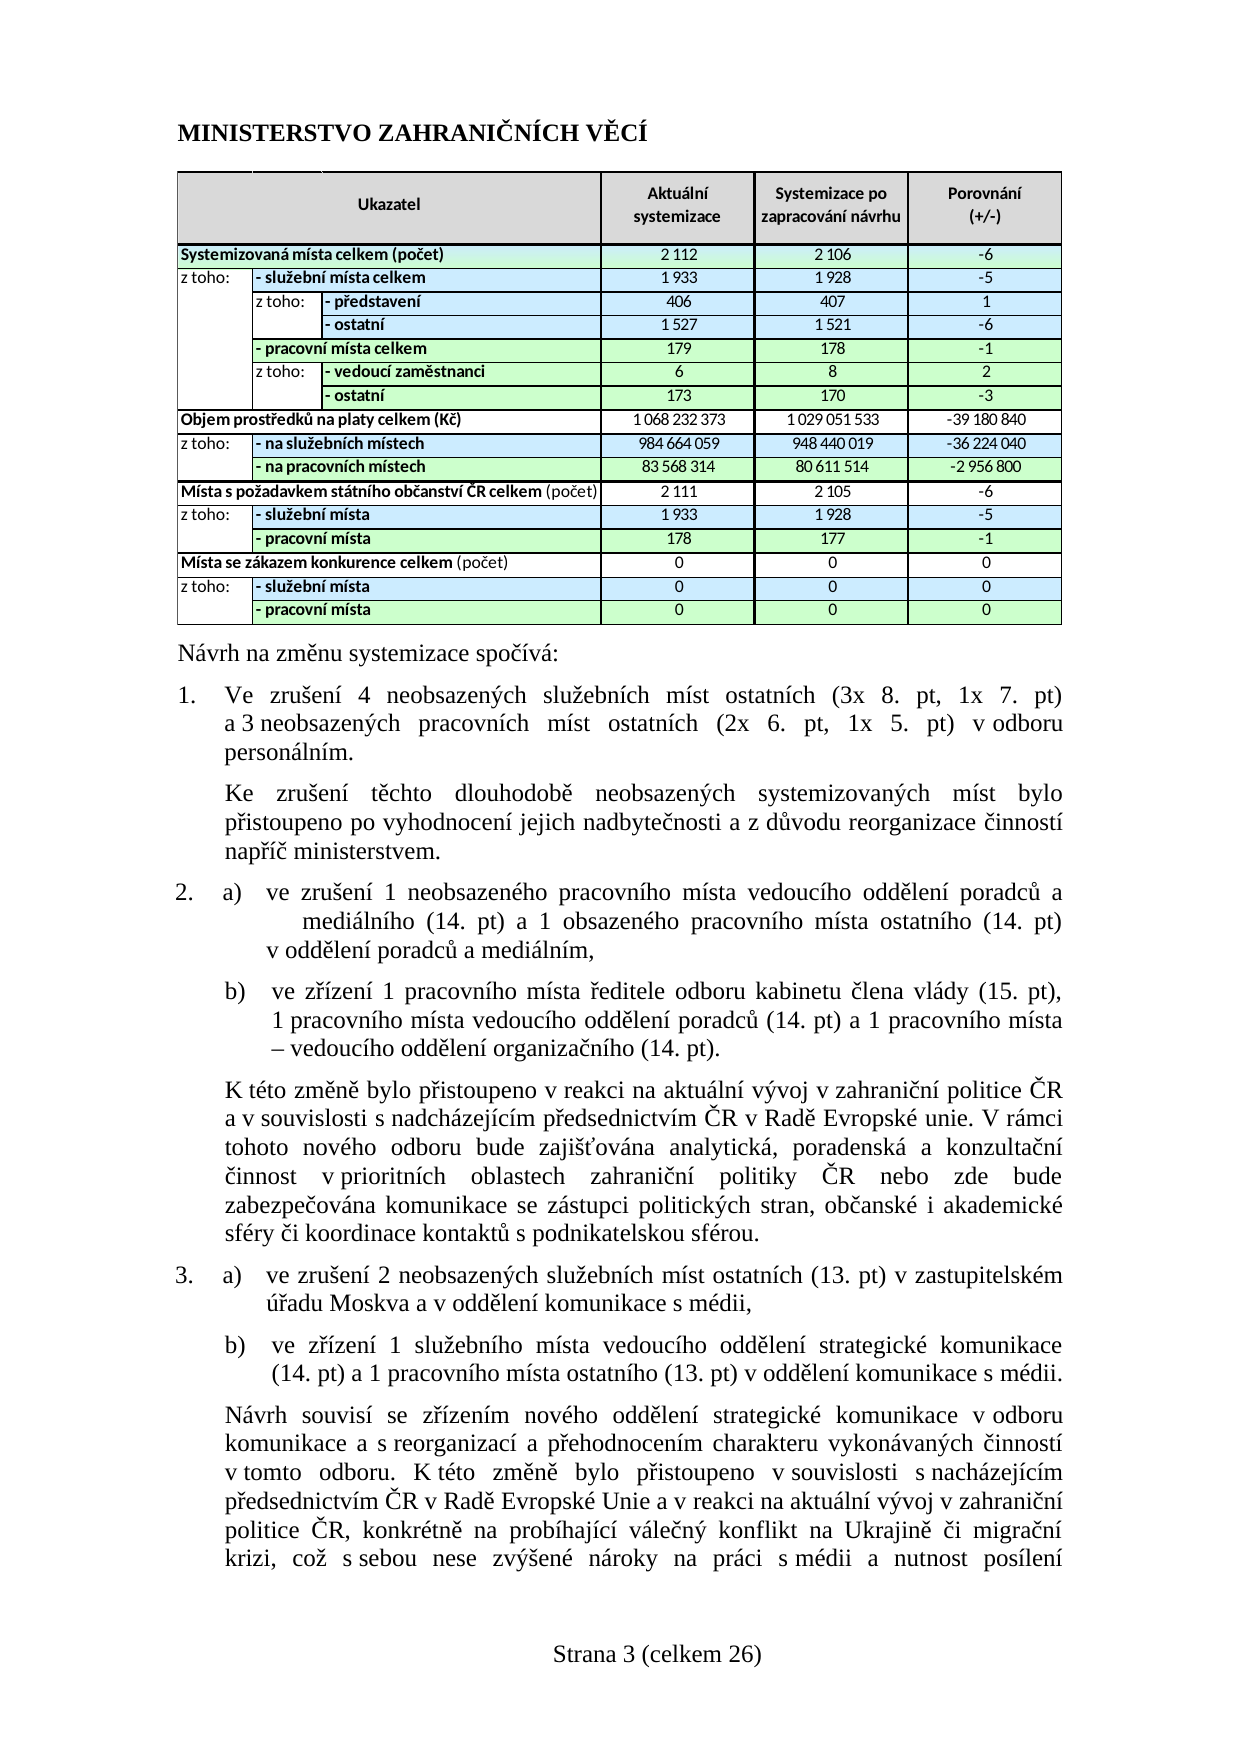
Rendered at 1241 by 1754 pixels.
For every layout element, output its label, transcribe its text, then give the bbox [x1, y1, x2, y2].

text K této změně bylo přistoupeno v reakci na aktuální vývoj v zahraniční politice ČR a v souvislosti s nadcházejícím předsednictvím ČR v Radě Evropské unie. V rámci tohoto nového odboru bude zajišťována analytická, poradenská a konzultační činnost v prioritních oblastech zahraniční politiky ČR nebo zde bude zabezpečována komunikace se zástupci politických stran, občanské i akademické sféry či koordinace kontaktů s podnikatelskou sférou. [224, 1075, 1063, 1247]
text 1. Ve zrušení 4 neobsazených služebních míst ostatních (3x 8. pt, 1x 7. pt) a 3 neobsazených pracovních míst ostatních (2x 6. pt, 1x 5. pt) v odboru personálním. [177, 680, 1063, 766]
text 3. a) ve zrušení 2 neobsazených služebních míst ostatních (13. pt) v zastupitelském úřadu Moskva a v oddělení komunikace s médii, [175, 1260, 1063, 1317]
text Ke zrušení těchto dlouhodobě neobsazených systemizovaných míst bylo přistoupeno po vyhodnocení jejich nadbytečnosti a z důvodu reorganizace činností napříč ministerstvem. [224, 778, 1063, 865]
text MINISTERSTVO ZAHRANIČNÍCH VĚCÍ [177, 118, 1063, 147]
text 2. a) ve zrušení 1 neobsazeného pracovního místa vedoucího oddělení poradců a mediálního (14. pt) a 1 obsazeného pracovního místa ostatního (14. pt) v oddělení poradců a mediálním, [175, 877, 1063, 963]
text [224, 1400, 1063, 1572]
text b) ve zřízení 1 služebního místa vedoucího oddělení strategické komunikace (14. pt) a 1 pracovního místa ostatního (13. pt) v oddělení komunikace s médii. [224, 1330, 1063, 1387]
text b) ve zřízení 1 pracovního místa ředitele odboru kabinetu člena vlády (15. pt), 1 pracovního místa vedoucího oddělení poradců (14. pt) a 1 pracovního místa – vedoucího oddělení organizačního (14. pt). [224, 976, 1063, 1062]
text Návrh na změnu systemizace spočívá: [177, 638, 1063, 667]
